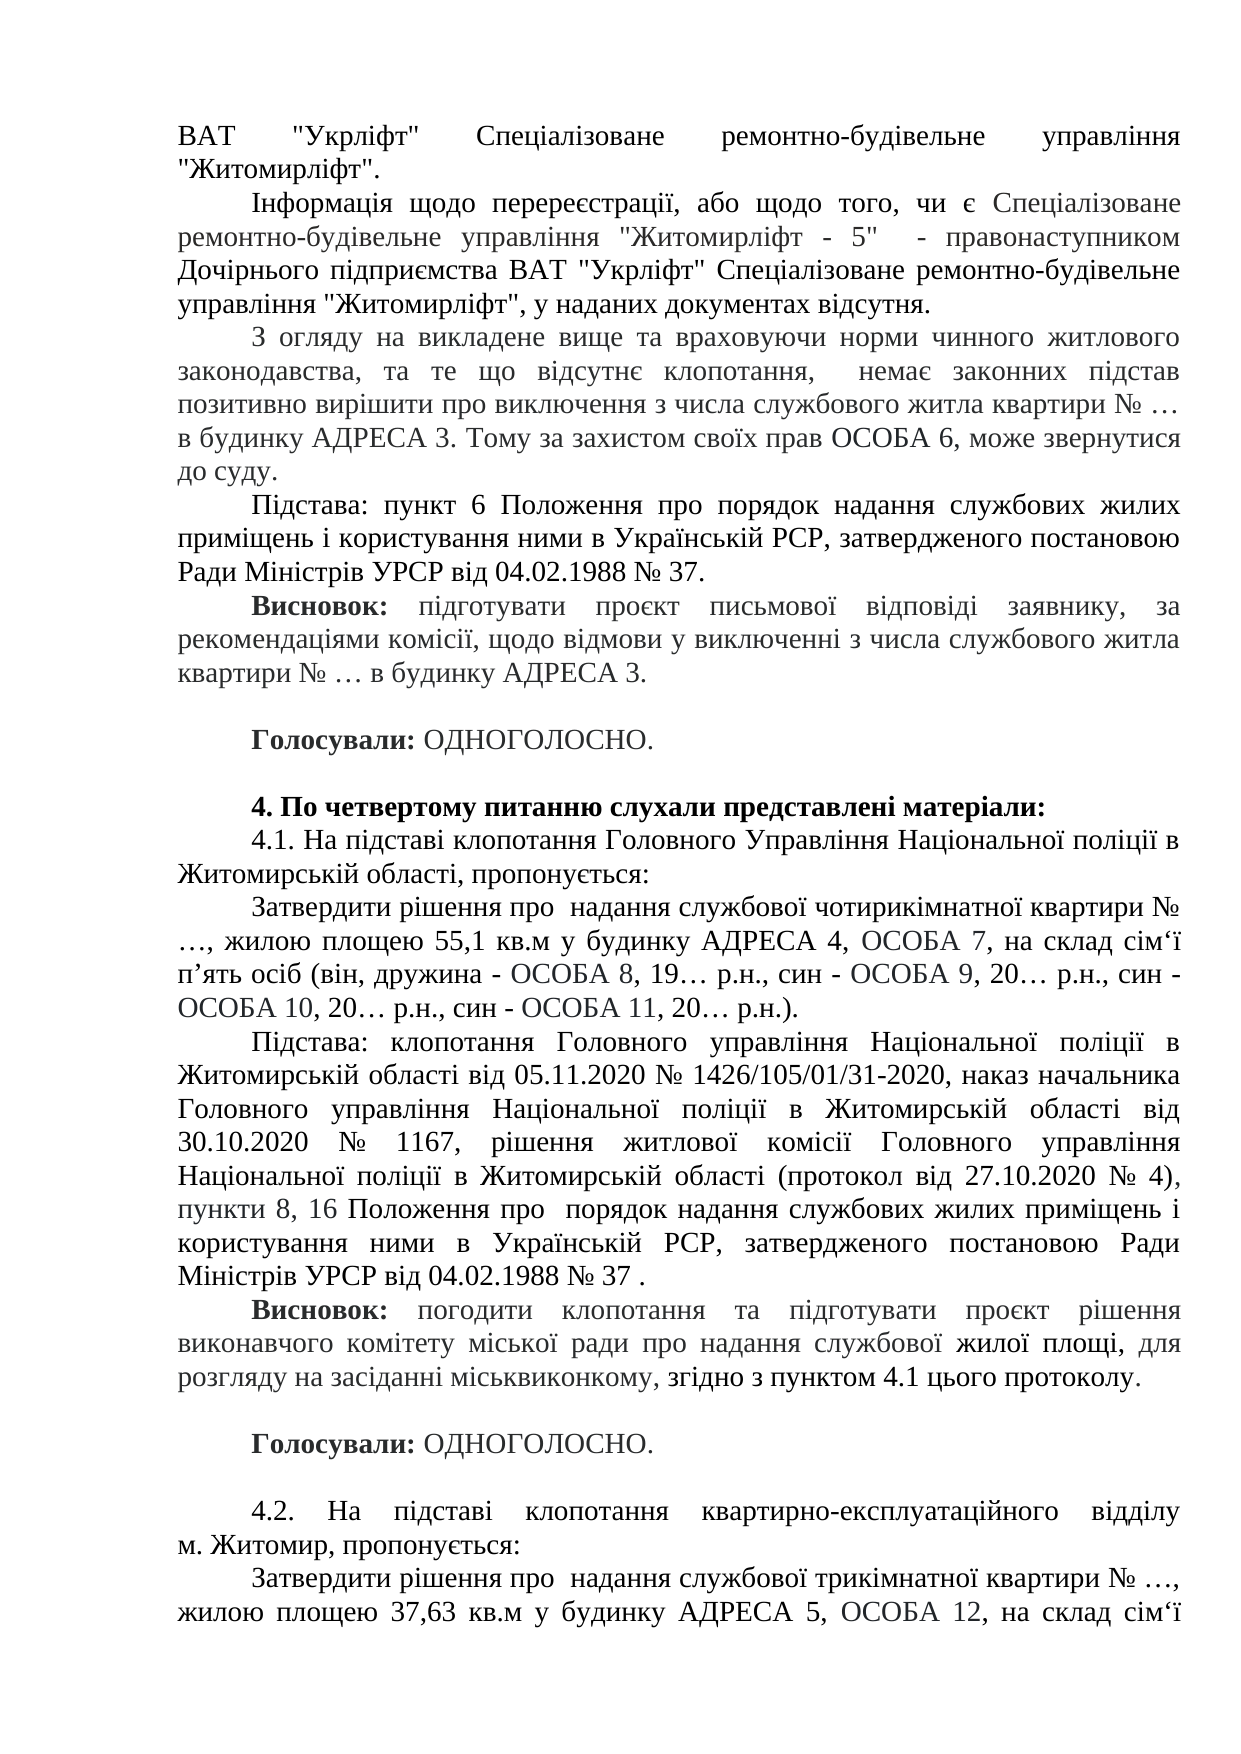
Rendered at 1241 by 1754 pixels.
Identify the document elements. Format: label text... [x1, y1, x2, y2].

text Голосували: ОДНОГОЛОСНО. [177, 722, 1181, 755]
text Висновок: підготувати проєкт письмової відповіді заявнику, за рекомендаціями комісії, щодо відмови у виключенні з числа службового житла квартири № … в будинку АДРЕСА 3. [177, 588, 1181, 688]
text 4.1. На підставі клопотання Головного Управління Національної поліції в Житомирській області, пропонується: [177, 822, 1181, 889]
text 4. По четвертому питанню слухали представлені матеріали: [177, 789, 1181, 822]
text 4.2. На підставі клопотання квартирно-експлуатаційного відділу м. Житомир, пропонується: [177, 1493, 1181, 1560]
text Підстава: клопотання Головного управління Національної поліції в Житомирській області від 05.11.2020 № 1426/105/01/31-2020, наказ начальника Головного управління Національної поліції в Житомирській області від 30.10.2020 № 1167, рішення житлової комісії Головного управління Національної поліції в Житомирській області (протокол від 27.10.2020 № 4), пункти 8, 16 Положення про порядок надання службових жилих приміщень і користування ними в Українській РСР, затвердженого постановою Ради Міністрів УРСР від 04.02.1988 № 37 . [177, 1024, 1181, 1292]
text Підстава: пункт 6 Положення про порядок надання службових жилих приміщень і користування ними в Українській РСР, затвердженого постановою Ради Міністрів УРСР від 04.02.1988 № 37. [177, 487, 1181, 588]
text Затвердити рішення про надання службової чотирикімнатної квартири № …, жилою площею 55,1 кв.м у будинку АДРЕСА 4, ОСОБА 7, на склад сім‘ї п’ять осіб (він, дружина - ОСОБА 8, 19… р.н., син - ОСОБА 9, 20… р.н., син - ОСОБА 10, 20… р.н., син - ОСОБА 11, 20… р.н.). [177, 889, 1181, 1024]
text З огляду на викладене вище та враховуючи норми чинного житлового законодавства, та те що відсутнє клопотання, немає законних підстав позитивно вирішити про виключення з числа службового житла квартири № … в будинку АДРЕСА 3. Тому за захистом своїх прав ОСОБА 6, може звернутися до суду. [177, 319, 1181, 487]
text Інформація щодо перереєстрації, або щодо того, чи є Спеціалізоване ремонтно-будівельне управління "Житомирліфт - 5" - правонаступником Дочірнього підприємства ВАТ "Укрліфт" Спеціалізоване ремонтно-будівельне управління "Житомирліфт", у наданих документах відсутня. [177, 185, 1181, 319]
text Голосували: ОДНОГОЛОСНО. [177, 1426, 1181, 1460]
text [177, 118, 1181, 185]
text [177, 1560, 1181, 1627]
list Висновок: погодити клопотання та підготувати проєкт рішення виконавчого комітету міської ради про надання службової жилої площі, для розгляду на засіданні міськвиконкому, згідно з пунктом 4.1 цього протоколу. [177, 1292, 1181, 1393]
